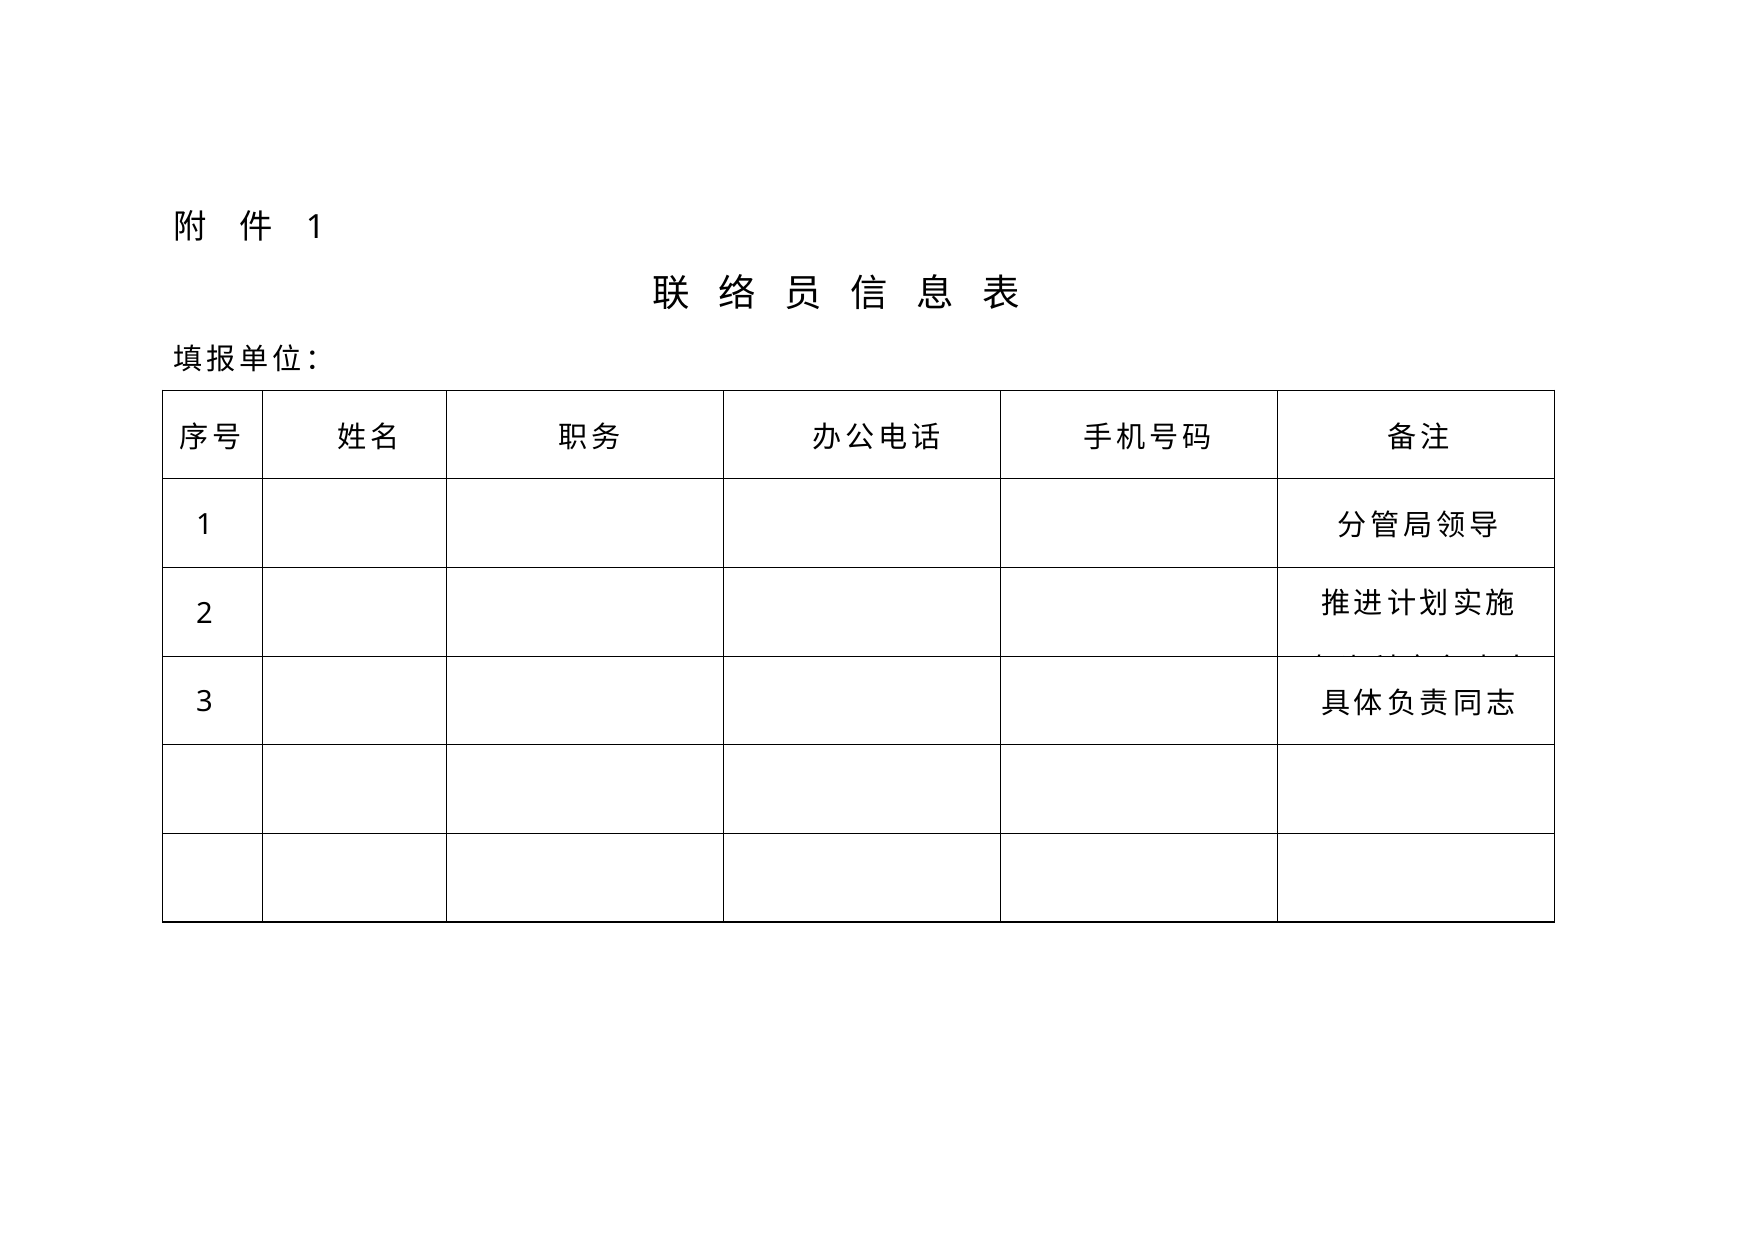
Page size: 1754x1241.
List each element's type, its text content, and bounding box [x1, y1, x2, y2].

table_cell [447, 479, 723, 567]
table_cell [724, 657, 1000, 744]
table_cell 1 [163, 479, 262, 567]
table_header 序号 [163, 391, 262, 478]
text 附件1 [173, 191, 1527, 257]
text 填报单位： [173, 323, 1527, 389]
table_cell [1278, 745, 1554, 833]
table_cell [263, 745, 446, 833]
table_cell [263, 479, 446, 567]
table_cell [724, 568, 1000, 656]
table_cell 3 [163, 657, 262, 744]
table_cell [724, 479, 1000, 567]
table_header 职务 [447, 391, 723, 478]
table_cell 具体负责同志 [1278, 657, 1554, 744]
table_cell [163, 834, 262, 921]
table_cell [1001, 745, 1277, 833]
table_header 办公电话 [724, 391, 1000, 478]
table_cell [1001, 657, 1277, 744]
table_cell 2 [163, 568, 262, 656]
table_cell [1001, 834, 1277, 921]
table_cell [263, 568, 446, 656]
table_cell [447, 745, 723, 833]
table_cell [447, 834, 723, 921]
text 联络员信息表 [173, 257, 1527, 323]
table_header 姓名 [263, 391, 446, 478]
table_cell [724, 745, 1000, 833]
table_cell 分管局领导 [1278, 479, 1554, 567]
table_cell 推进计划实施 牵头科室负责人 [1278, 568, 1554, 656]
table_cell [1001, 568, 1277, 656]
table_cell [1001, 479, 1277, 567]
table_header 手机号码 [1001, 391, 1277, 478]
table_cell [263, 657, 446, 744]
table_header 备注 [1278, 391, 1554, 478]
table_cell [163, 745, 262, 833]
table_cell [447, 568, 723, 656]
table_cell [447, 657, 723, 744]
table_cell [1278, 834, 1554, 921]
table_cell [724, 834, 1000, 921]
table_cell [263, 834, 446, 921]
